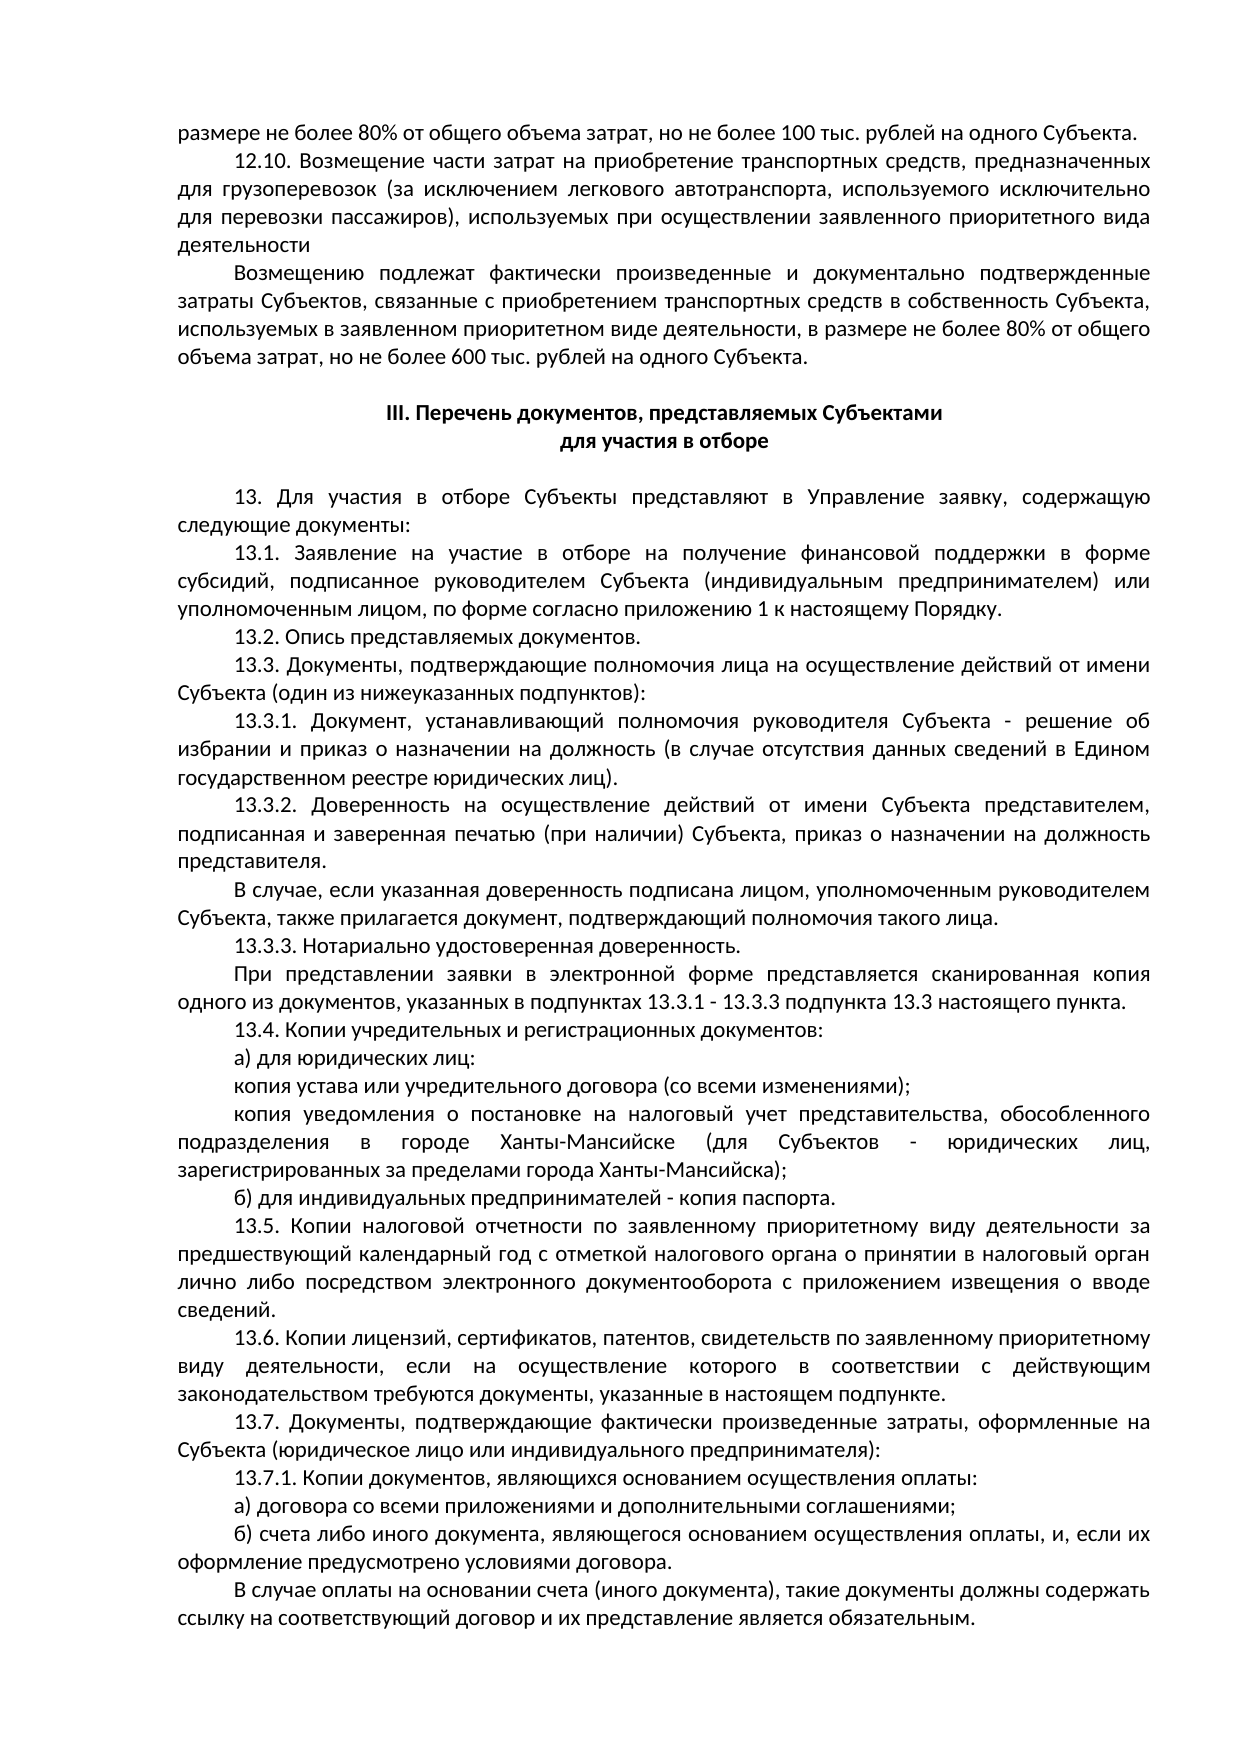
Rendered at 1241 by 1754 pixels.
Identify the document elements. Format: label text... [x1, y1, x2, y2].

text 13.3.2. Доверенность на осуществление действий от имени Субъекта представителем, подписанная и заверенная печатью (при наличии) Субъекта, приказ о назначении на должность представителя. [177, 791, 1152, 875]
text 13.7. Документы, подтверждающие фактически произведенные затраты, оформленные на Субъекта (юридическое лицо или индивидуального предпринимателя): [177, 1407, 1152, 1463]
text 12.10. Возмещение части затрат на приобретение транспортных средств, предназначенных для грузоперевозок (за исключением легкового автотранспорта, используемого исключительно для перевозки пассажиров), используемых при осуществлении заявленного приоритетного вида деятельности [177, 146, 1152, 258]
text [177, 118, 1152, 146]
text 13.6. Копии лицензий, сертификатов, патентов, свидетельств по заявленному приоритетному виду деятельности, если на осуществление которого в соответствии с действующим законодательством требуются документы, указанные в настоящем подпункте. [177, 1323, 1152, 1407]
text а) для юридических лиц: [177, 1043, 1152, 1071]
text копия уведомления о постановке на налоговый учет представительства, обособленного подразделения в городе Ханты-Мансийске (для Субъектов - юридических лиц, зарегистрированных за пределами города Ханты-Мансийска); [177, 1099, 1152, 1183]
text Возмещению подлежат фактически произведенные и документально подтвержденные затраты Субъектов, связанные с приобретением транспортных средств в собственность Субъекта, используемых в заявленном приоритетном виде деятельности, в размере не более 80% от общего объема затрат, но не более 600 тыс. рублей на одного Субъекта. [177, 258, 1152, 370]
text 13.5. Копии налоговой отчетности по заявленному приоритетному виду деятельности за предшествующий календарный год с отметкой налогового органа о принятии в налоговый орган лично либо посредством электронного документооборота с приложением извещения о вводе сведений. [177, 1211, 1152, 1323]
text 13.3.3. Нотариально удостоверенная доверенность. [177, 931, 1152, 959]
text 13.3. Документы, подтверждающие полномочия лица на осуществление действий от имени Субъекта (один из нижеуказанных подпунктов): [177, 651, 1152, 707]
text В случае оплаты на основании счета (иного документа), такие документы должны содержать ссылку на соответствующий договор и их представление является обязательным. [177, 1575, 1152, 1631]
text 13.4. Копии учредительных и регистрационных документов: [177, 1015, 1152, 1043]
title для участия в отборе [177, 426, 1152, 454]
text б) счета либо иного документа, являющегося основанием осуществления оплаты, и, если их оформление предусмотрено условиями договора. [177, 1519, 1152, 1575]
text В случае, если указанная доверенность подписана лицом, уполномоченным руководителем Субъекта, также прилагается документ, подтверждающий полномочия такого лица. [177, 875, 1152, 931]
text 13. Для участия в отборе Субъекты представляют в Управление заявку, содержащую следующие документы: [177, 482, 1152, 538]
text 13.7.1. Копии документов, являющихся основанием осуществления оплаты: [177, 1463, 1152, 1491]
text 13.3.1. Документ, устанавливающий полномочия руководителя Субъекта - решение об избрании и приказ о назначении на должность (в случае отсутствия данных сведений в Едином государственном реестре юридических лиц). [177, 707, 1152, 791]
text 13.1. Заявление на участие в отборе на получение финансовой поддержки в форме субсидий, подписанное руководителем Субъекта (индивидуальным предпринимателем) или уполномоченным лицом, по форме согласно приложению 1 к настоящему Порядку. [177, 538, 1152, 622]
text а) договора со всеми приложениями и дополнительными соглашениями; [177, 1491, 1152, 1519]
title III. Перечень документов, представляемых Субъектами [177, 398, 1152, 426]
text При представлении заявки в электронной форме представляется сканированная копия одного из документов, указанных в подпунктах 13.3.1 - 13.3.3 подпункта 13.3 настоящего пункта. [177, 959, 1152, 1015]
text б) для индивидуальных предпринимателей - копия паспорта. [177, 1183, 1152, 1211]
text копия устава или учредительного договора (со всеми изменениями); [177, 1071, 1152, 1099]
text 13.2. Опись представляемых документов. [177, 622, 1152, 651]
